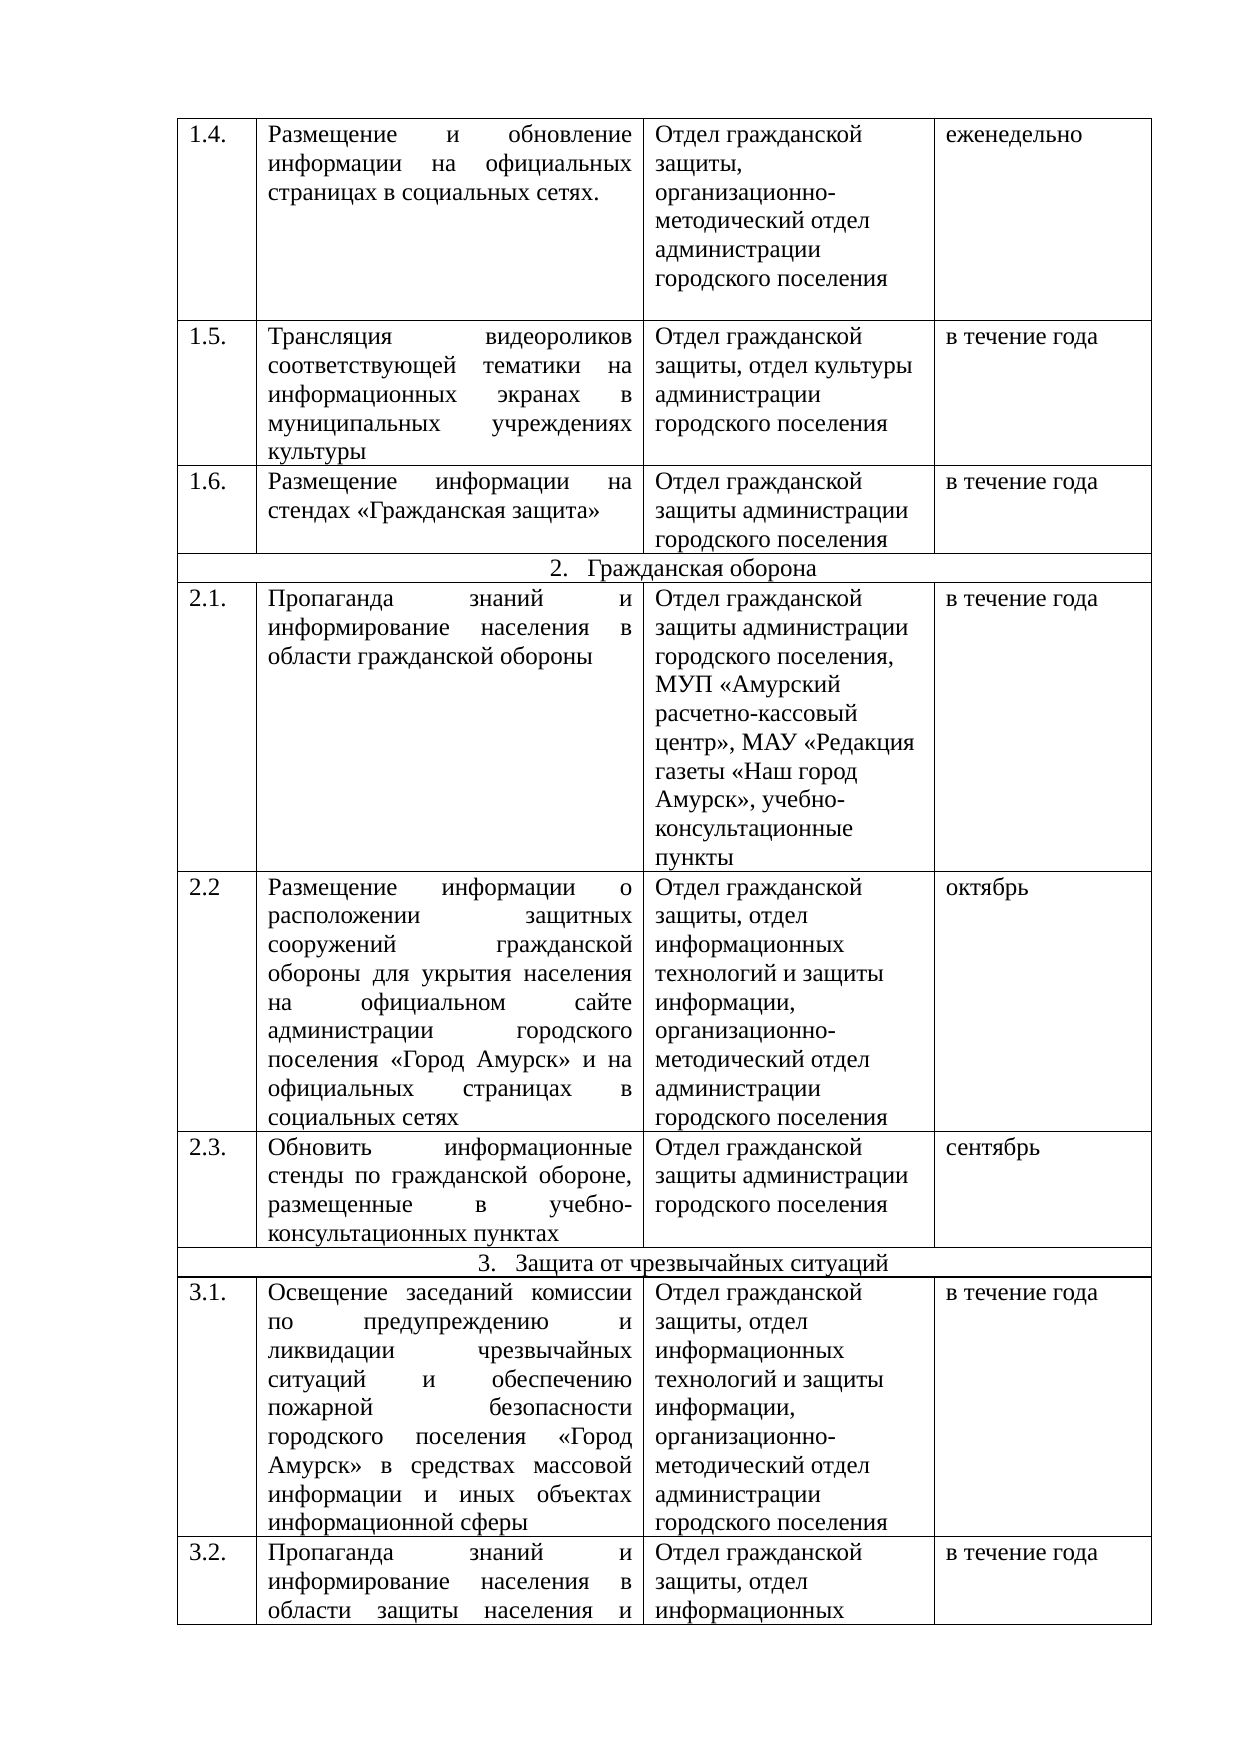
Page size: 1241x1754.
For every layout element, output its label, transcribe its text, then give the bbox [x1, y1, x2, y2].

table_cell в течение года [935, 466, 1151, 552]
table_cell Отдел гражданской защиты, отдел информационных технологий и защиты информации, организационно-методический отдел администрации городского поселения [644, 1278, 934, 1536]
table_cell Отдел гражданской защиты администрации городского поселения [644, 1132, 934, 1247]
table_cell 2.2 [178, 872, 256, 1131]
table_cell в течение года [935, 1278, 1151, 1536]
table_cell Размещение информации на стендах «Гражданская защита» [257, 466, 643, 552]
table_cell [257, 1537, 643, 1623]
table_cell 1.5. [178, 321, 256, 465]
table_cell 1.6. [178, 466, 256, 552]
table_cell Пропаганда знаний и информирование населения в области гражданской обороны [257, 583, 643, 871]
table_cell Отдел гражданской защиты администрации городского поселения [644, 466, 934, 552]
table_cell 2.1. [178, 583, 256, 871]
table_cell Трансляция видеороликов соответствующей тематики на информационных экранах в муниципальных учреждениях культуры [257, 321, 643, 465]
table_cell Освещение заседаний комиссии по предупреждению и ликвидации чрезвычайных ситуаций и обеспечению пожарной безопасности городского поселения «Город Амурск» в средствах массовой информации и иных объектах информационной сферы [257, 1278, 643, 1536]
table_cell в течение года [935, 583, 1151, 871]
table_cell Отдел гражданской защиты, отдел культуры администрации городского поселения [644, 321, 934, 465]
table_cell сентябрь [935, 1132, 1151, 1247]
table_cell 3.2. [178, 1537, 256, 1623]
table_cell еженедельно [935, 119, 1151, 320]
table_cell 1.4. [178, 119, 256, 320]
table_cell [644, 1537, 934, 1623]
table_cell октябрь [935, 872, 1151, 1131]
table_cell Защита от чрезвычайных ситуаций [178, 1248, 1151, 1276]
table_cell 3.1. [178, 1278, 256, 1536]
table_cell Обновить информационные стенды по гражданской обороне, размещенные в учебно-консультационных пунктах [257, 1132, 643, 1247]
table_cell 2.3. [178, 1132, 256, 1247]
table_cell Отдел гражданской защиты, организационно-методический отдел администрации городского поселения [644, 119, 934, 320]
table_cell Отдел гражданской защиты администрации городского поселения, МУП «Амурский расчетно-кассовый центр», МАУ «Редакция газеты «Наш город Амурск», учебно-консультационные пункты [644, 583, 934, 871]
table_cell в течение года [935, 321, 1151, 465]
table_cell Отдел гражданской защиты, отдел информационных технологий и защиты информации, организационно-методический отдел администрации городского поселения [644, 872, 934, 1131]
table_cell Размещение и обновление информации на официальных страницах в социальных сетях. [257, 119, 643, 320]
table_cell Гражданская оборона [178, 554, 1151, 582]
table_cell Размещение информации о расположении защитных сооружений гражданской обороны для укрытия населения на официальном сайте администрации городского поселения «Город Амурск» и на официальных страницах в социальных сетях [257, 872, 643, 1131]
table_cell в течение года [935, 1537, 1151, 1623]
